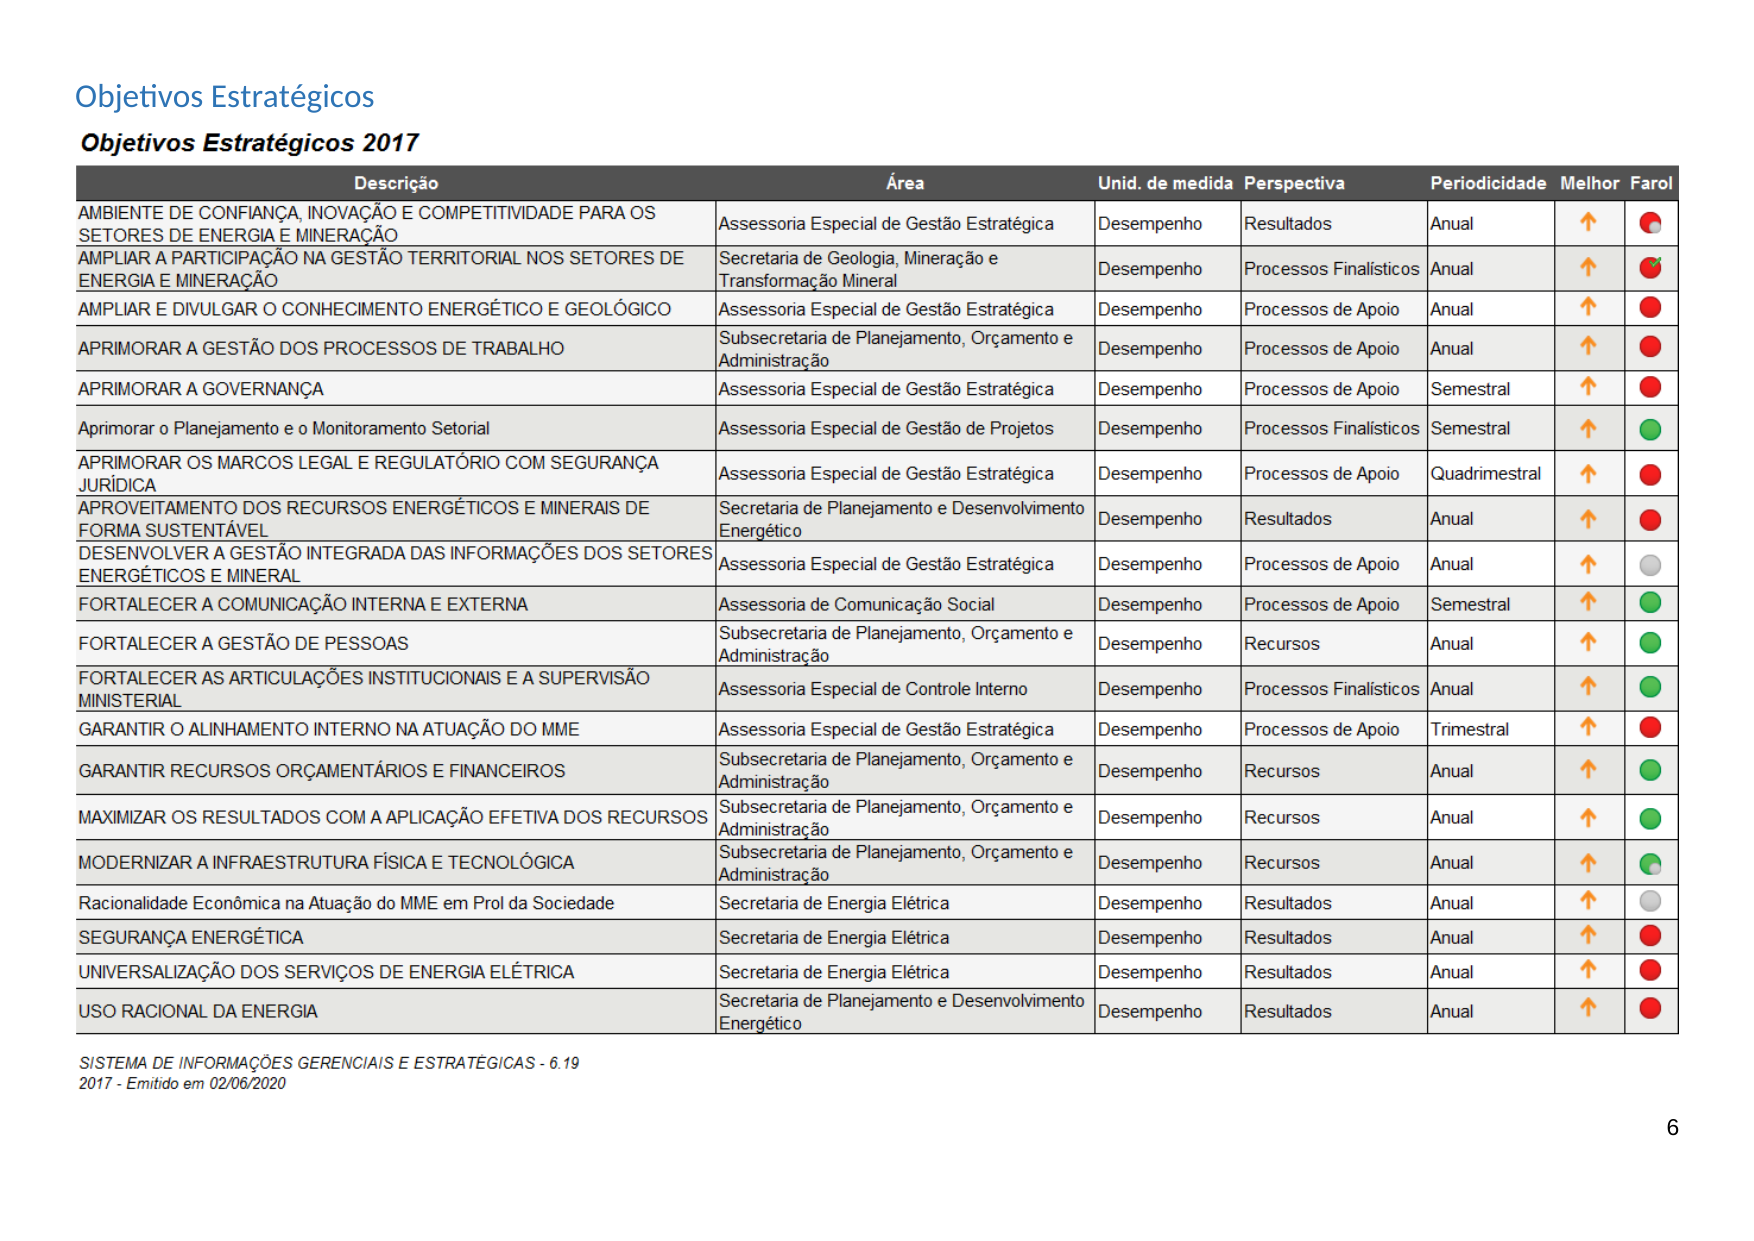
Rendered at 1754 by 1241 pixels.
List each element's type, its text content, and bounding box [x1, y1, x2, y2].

subtitle Objetivos Estratégicos [75, 75, 1679, 116]
picture [75, 118, 1679, 1095]
